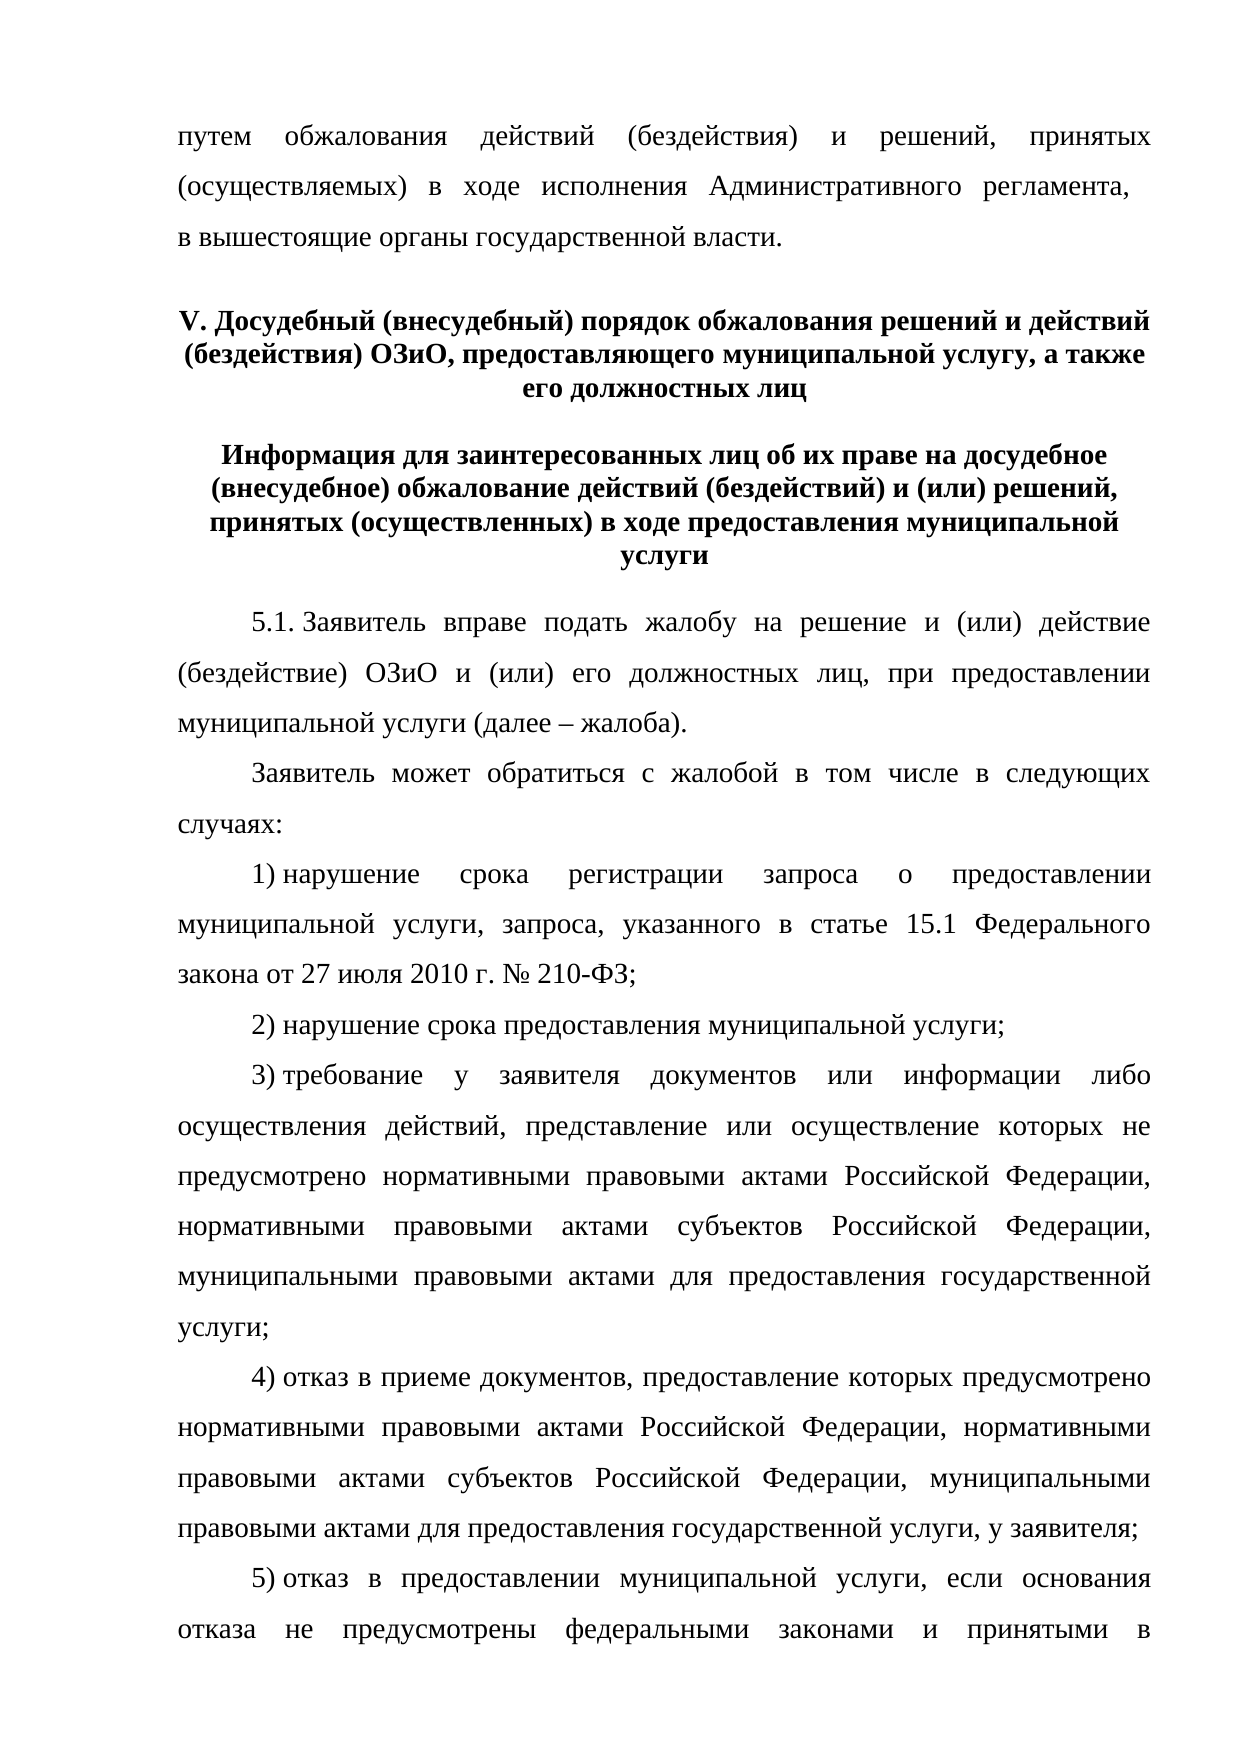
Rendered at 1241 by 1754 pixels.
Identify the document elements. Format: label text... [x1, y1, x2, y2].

text Заявитель может обратиться с жалобой в том числе в следующих случаях: [177, 755, 1152, 839]
text 5.1. Заявитель вправе подать жалобу на решение и (или) действие (бездействие) ОЗиО и (или) его должностных лиц, при предоставлении муниципальной услуги (далее – жалоба). [177, 604, 1152, 739]
text 1) нарушение срока регистрации запроса о предоставлении муниципальной услуги, запроса, указанного в статье 15.1 Федерального закона от 27 июля 2010 г. № 210-ФЗ; [177, 856, 1152, 990]
text 2) нарушение срока предоставления муниципальной услуги; [177, 1007, 1152, 1041]
text 4) отказ в приеме документов, предоставление которых предусмотрено нормативными правовыми актами Российской Федерации, нормативными правовыми актами субъектов Российской Федерации, муниципальными правовыми актами для предоставления государственной услуги, у заявителя; [177, 1359, 1152, 1544]
text 3) требование у заявителя документов или информации либо осуществления действий, представление или осуществление которых не предусмотрено нормативными правовыми актами Российской Федерации, нормативными правовыми актами субъектов Российской Федерации, муниципальными правовыми актами для предоставления государственной услуги; [177, 1057, 1152, 1342]
title V. Досудебный (внесудебный) порядок обжалования решений и действий (бездействия) ОЗиО, предоставляющего муниципальной услугу, а также его должностных лиц [177, 303, 1152, 403]
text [177, 1560, 1152, 1644]
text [177, 118, 1152, 252]
title Информация для заинтересованных лиц об их праве на досудебное (внесудебное) обжалование действий (бездействий) и (или) решений, принятых (осуществленных) в ходе предоставления муниципальной услуги [177, 437, 1152, 571]
